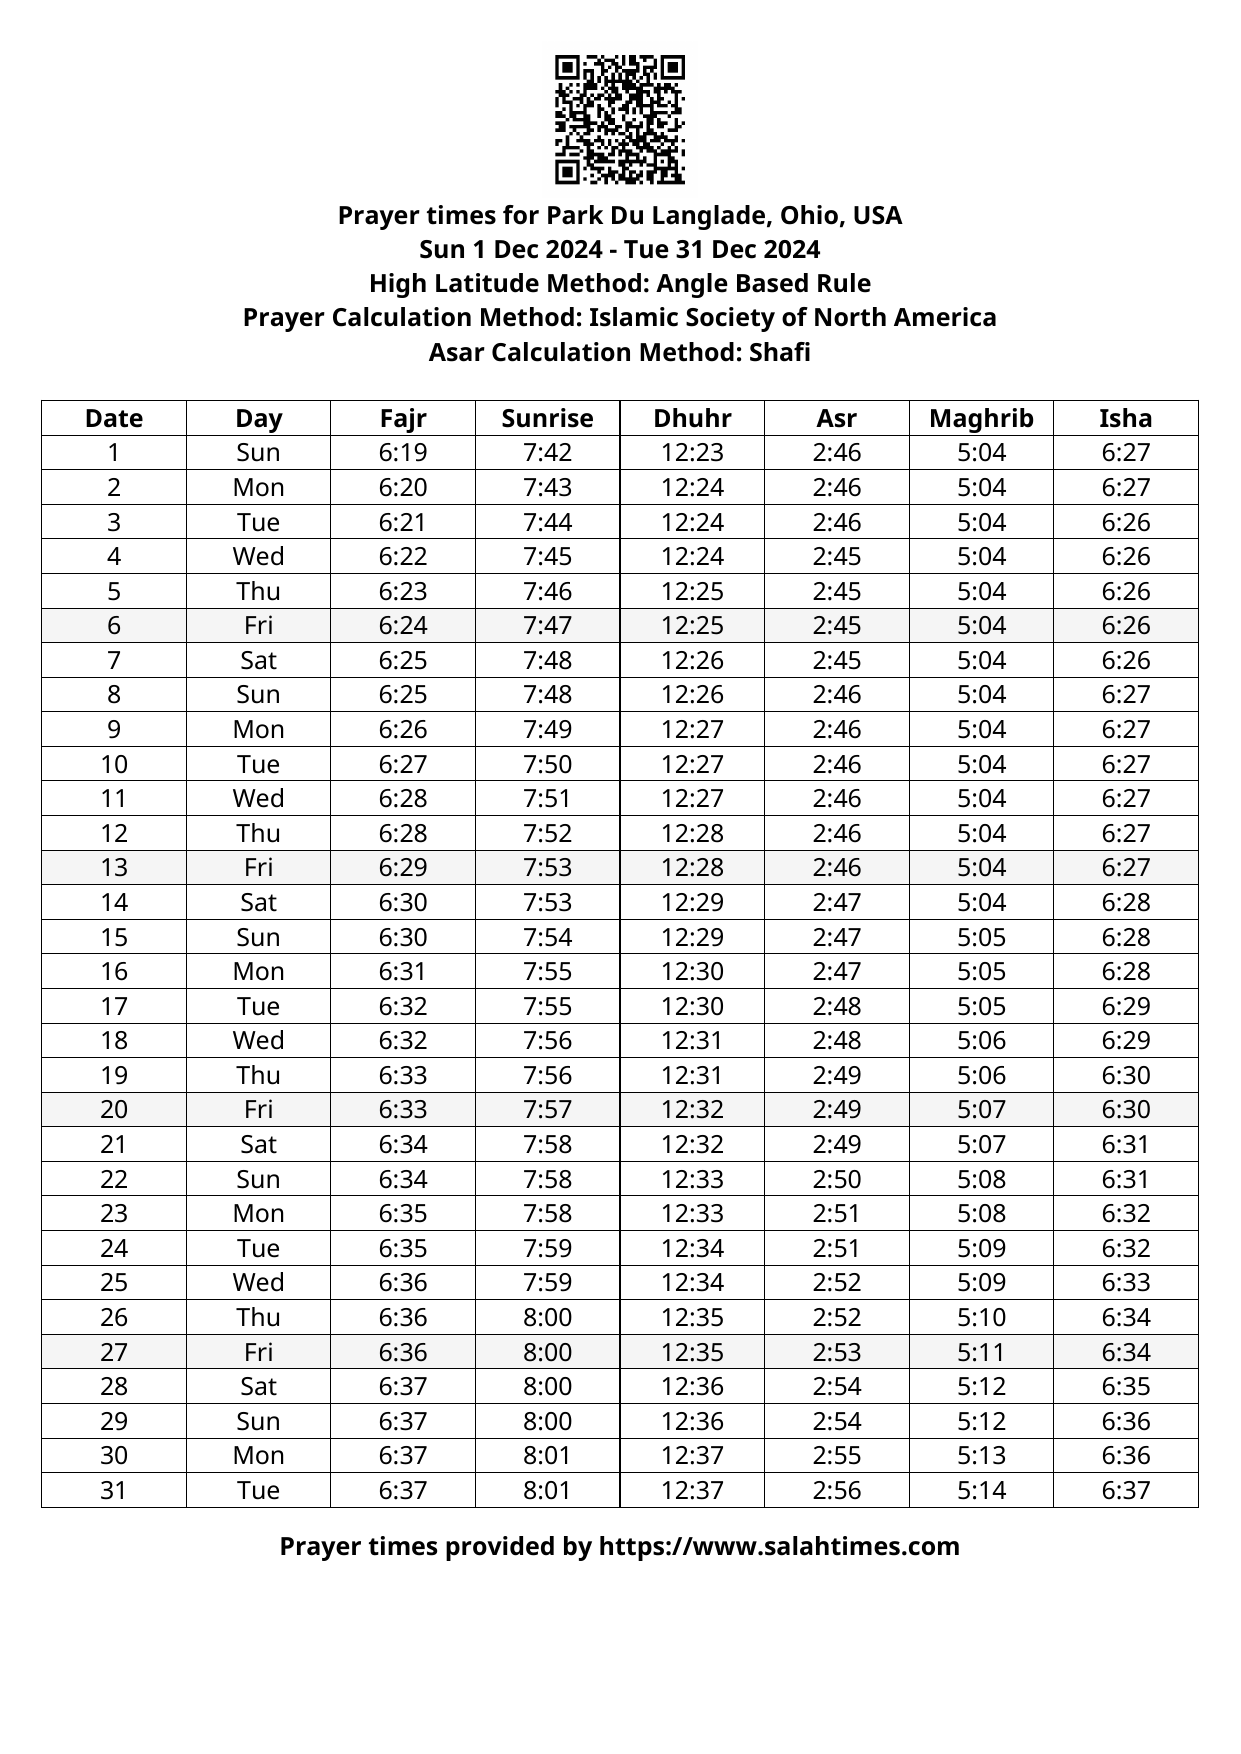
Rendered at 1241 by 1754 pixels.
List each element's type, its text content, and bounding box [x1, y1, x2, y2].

table_cell Sat [187, 1127, 330, 1161]
table_cell 12:25 [621, 609, 764, 642]
table_cell 12:30 [621, 989, 764, 1022]
table_cell 5:13 [910, 1439, 1053, 1472]
table_cell 2:46 [765, 470, 909, 504]
table_cell 6:26 [1054, 505, 1198, 538]
table_cell 6:37 [331, 1369, 475, 1403]
table_cell Fri [187, 851, 330, 884]
table_cell Thu [187, 574, 330, 607]
table_cell 12:32 [621, 1127, 764, 1161]
table_cell 12:26 [621, 643, 764, 677]
table_cell Mon [187, 954, 330, 988]
table_cell 7:58 [476, 1162, 619, 1195]
table_cell 2:52 [765, 1266, 909, 1299]
table_cell 31 [42, 1473, 186, 1507]
table_cell 2:48 [765, 1024, 909, 1057]
table_cell 10 [42, 747, 186, 780]
table_cell 7:45 [476, 539, 619, 573]
table_cell 6:29 [1054, 1024, 1198, 1057]
table_cell Sat [187, 1369, 330, 1403]
table_cell 6:27 [1054, 712, 1198, 746]
table_cell 5:06 [910, 1024, 1053, 1057]
table_cell 6:32 [331, 1024, 475, 1057]
table_cell 2:45 [765, 539, 909, 573]
table_cell 2:51 [765, 1231, 909, 1264]
table_cell 2:51 [765, 1196, 909, 1230]
table_cell 7:58 [476, 1127, 619, 1161]
table_cell 26 [42, 1300, 186, 1334]
table_cell Mon [187, 1439, 330, 1472]
table_cell 5:04 [910, 539, 1053, 573]
table_cell 6:27 [1054, 747, 1198, 780]
table_cell 3 [42, 505, 186, 538]
table_cell 2:50 [765, 1162, 909, 1195]
table_cell 6:36 [331, 1300, 475, 1334]
table_cell 6:22 [331, 539, 475, 573]
table_cell 6:37 [331, 1473, 475, 1507]
table_cell 5:12 [910, 1404, 1053, 1437]
table_cell 7:55 [476, 954, 619, 988]
table_cell 6:26 [1054, 609, 1198, 642]
table_cell 6:28 [1054, 954, 1198, 988]
table_cell 7:55 [476, 989, 619, 1022]
table_cell Sat [187, 643, 330, 677]
table_cell 6:30 [331, 920, 475, 953]
table_cell 7:59 [476, 1231, 619, 1264]
table_cell 17 [42, 989, 186, 1022]
table_cell 6:26 [1054, 574, 1198, 607]
table_cell 12:28 [621, 816, 764, 849]
text Prayer times for Park Du Langlade, Ohio, USA [42, 198, 1198, 232]
table_cell 6:29 [331, 851, 475, 884]
table_cell 12:24 [621, 539, 764, 573]
table_cell 5:07 [910, 1093, 1053, 1126]
table_cell 7:56 [476, 1024, 619, 1057]
table_cell 6:34 [1054, 1335, 1198, 1368]
table_cell 5 [42, 574, 186, 607]
table_cell 7:43 [476, 470, 619, 504]
table_cell 6:27 [1054, 470, 1198, 504]
table_cell 2:48 [765, 989, 909, 1022]
text High Latitude Method: Angle Based Rule [42, 266, 1198, 300]
table_cell 7:52 [476, 816, 619, 849]
table_header Fajr [331, 401, 475, 434]
table_cell 12:24 [621, 470, 764, 504]
table_cell 5:04 [910, 505, 1053, 538]
table_cell 6:26 [331, 712, 475, 746]
table_header Asr [765, 401, 909, 434]
table_cell 5:04 [910, 470, 1053, 504]
table_cell 12:30 [621, 954, 764, 988]
table_cell 6:28 [1054, 920, 1198, 953]
table_cell 1 [42, 436, 186, 469]
text Prayer Calculation Method: Islamic Society of North America [42, 300, 1198, 334]
table_cell 9 [42, 712, 186, 746]
table_cell 12 [42, 816, 186, 849]
table_cell 6:36 [1054, 1439, 1198, 1472]
table_cell 15 [42, 920, 186, 953]
table_cell Tue [187, 747, 330, 780]
table_cell 12:35 [621, 1300, 764, 1334]
table_cell 2:46 [765, 851, 909, 884]
table_cell 2:46 [765, 678, 909, 711]
table_cell 5:04 [910, 643, 1053, 677]
table_cell Thu [187, 1300, 330, 1334]
table_cell 7:56 [476, 1058, 619, 1092]
table_cell 2:45 [765, 574, 909, 607]
table_cell 6:33 [1054, 1266, 1198, 1299]
table_cell 5:05 [910, 954, 1053, 988]
table_cell 6:25 [331, 678, 475, 711]
table_cell 2:53 [765, 1335, 909, 1368]
table_cell Tue [187, 1231, 330, 1264]
table_cell 2:46 [765, 505, 909, 538]
table_cell 2:49 [765, 1058, 909, 1092]
table_cell 7:49 [476, 712, 619, 746]
table_cell 6:27 [1054, 678, 1198, 711]
table_cell 8:00 [476, 1404, 619, 1437]
table_cell 25 [42, 1266, 186, 1299]
table_cell 2:52 [765, 1300, 909, 1334]
table_cell 5:04 [910, 781, 1053, 815]
table_cell 7:54 [476, 920, 619, 953]
table_cell 5:09 [910, 1266, 1053, 1299]
table_cell 6:24 [331, 609, 475, 642]
table_cell 12:29 [621, 885, 764, 919]
picture [542, 41, 699, 198]
table_cell 6:23 [331, 574, 475, 607]
table_cell Thu [187, 1058, 330, 1092]
table_cell 12:33 [621, 1162, 764, 1195]
table_cell Sun [187, 1404, 330, 1437]
table_cell 2:54 [765, 1369, 909, 1403]
table_cell 12:26 [621, 678, 764, 711]
table_cell 12:24 [621, 505, 764, 538]
table_cell 2:47 [765, 885, 909, 919]
table_cell 5:09 [910, 1231, 1053, 1264]
table_cell 5:04 [910, 712, 1053, 746]
table_cell 12:23 [621, 436, 764, 469]
table_cell Sun [187, 678, 330, 711]
table_cell 6:32 [1054, 1196, 1198, 1230]
table_cell 6:36 [1054, 1404, 1198, 1437]
table_cell 6:26 [1054, 539, 1198, 573]
table_cell 6:36 [331, 1266, 475, 1299]
table_cell 5:06 [910, 1058, 1053, 1092]
table_cell 12:32 [621, 1093, 764, 1126]
table_cell 8:00 [476, 1300, 619, 1334]
table_cell 5:08 [910, 1162, 1053, 1195]
table_cell 2:47 [765, 954, 909, 988]
table_cell Mon [187, 712, 330, 746]
text Prayer times provided by https://www.salahtimes.com [42, 1528, 1198, 1563]
table_cell 2:54 [765, 1404, 909, 1437]
table_cell Wed [187, 1024, 330, 1057]
table_cell Sun [187, 436, 330, 469]
table_cell 27 [42, 1335, 186, 1368]
table_cell 2:56 [765, 1473, 909, 1507]
table_cell 6:27 [1054, 781, 1198, 815]
table_cell 2:46 [765, 781, 909, 815]
table_cell 12:33 [621, 1196, 764, 1230]
table_cell 6:26 [1054, 643, 1198, 677]
table_cell 12:37 [621, 1439, 764, 1472]
table_cell 12:35 [621, 1335, 764, 1368]
table_cell 12:27 [621, 712, 764, 746]
table_cell 6:29 [1054, 989, 1198, 1022]
table_cell 6:30 [1054, 1093, 1198, 1126]
table_cell Wed [187, 781, 330, 815]
table_cell 6:25 [331, 643, 475, 677]
table_cell 7:46 [476, 574, 619, 607]
table_cell 6:28 [331, 816, 475, 849]
table_cell 5:04 [910, 885, 1053, 919]
table_cell Mon [187, 1196, 330, 1230]
table_cell 7:53 [476, 885, 619, 919]
table_cell Wed [187, 1266, 330, 1299]
table_cell 7:50 [476, 747, 619, 780]
table_cell 6:34 [331, 1162, 475, 1195]
table_cell 8:00 [476, 1335, 619, 1368]
table_cell 5:11 [910, 1335, 1053, 1368]
table_cell 2:49 [765, 1093, 909, 1126]
table_cell 14 [42, 885, 186, 919]
table_cell 6:30 [331, 885, 475, 919]
table_cell 6:37 [331, 1439, 475, 1472]
table_cell 6:32 [331, 989, 475, 1022]
table_header Sunrise [476, 401, 619, 434]
table_cell 5:08 [910, 1196, 1053, 1230]
table_cell 6:35 [331, 1196, 475, 1230]
table_header Dhuhr [621, 401, 764, 434]
table_cell 19 [42, 1058, 186, 1092]
table_cell Mon [187, 470, 330, 504]
table_cell 8 [42, 678, 186, 711]
table_cell 6:27 [1054, 851, 1198, 884]
table_cell 12:34 [621, 1231, 764, 1264]
table_cell 2:45 [765, 609, 909, 642]
table_cell 7:53 [476, 851, 619, 884]
table_cell 20 [42, 1093, 186, 1126]
table_cell 6:35 [1054, 1369, 1198, 1403]
table_cell Tue [187, 989, 330, 1022]
table_cell 6:21 [331, 505, 475, 538]
table_cell 12:25 [621, 574, 764, 607]
table_cell 18 [42, 1024, 186, 1057]
table_cell 6:31 [1054, 1162, 1198, 1195]
table_cell 6:20 [331, 470, 475, 504]
table_cell 6:28 [1054, 885, 1198, 919]
table_cell 12:36 [621, 1369, 764, 1403]
table_cell 5:04 [910, 574, 1053, 607]
table_cell 5:05 [910, 920, 1053, 953]
table_cell 6:27 [1054, 816, 1198, 849]
table_cell 12:37 [621, 1473, 764, 1507]
table_cell 21 [42, 1127, 186, 1161]
table_cell 6:31 [1054, 1127, 1198, 1161]
table_cell 12:29 [621, 920, 764, 953]
table_cell Thu [187, 816, 330, 849]
table_cell Wed [187, 539, 330, 573]
table_cell Tue [187, 1473, 330, 1507]
table_cell 6:33 [331, 1058, 475, 1092]
table_cell 6:32 [1054, 1231, 1198, 1264]
table_cell 7:51 [476, 781, 619, 815]
table_cell 6:35 [331, 1231, 475, 1264]
table_cell 6:33 [331, 1093, 475, 1126]
table_cell 6:31 [331, 954, 475, 988]
table_cell 8:01 [476, 1473, 619, 1507]
table_cell 6:34 [1054, 1300, 1198, 1334]
table_cell 5:07 [910, 1127, 1053, 1161]
text Sun 1 Dec 2024 - Tue 31 Dec 2024 [42, 232, 1198, 266]
table_cell 13 [42, 851, 186, 884]
table_cell 6 [42, 609, 186, 642]
table_cell 7:57 [476, 1093, 619, 1126]
table_cell 12:27 [621, 781, 764, 815]
table_cell 7:44 [476, 505, 619, 538]
table_cell 5:04 [910, 678, 1053, 711]
table_cell 5:12 [910, 1369, 1053, 1403]
table_cell 12:27 [621, 747, 764, 780]
table_cell 2:46 [765, 436, 909, 469]
table_cell 11 [42, 781, 186, 815]
table_cell 7 [42, 643, 186, 677]
table_cell 7:59 [476, 1266, 619, 1299]
table_cell 2:49 [765, 1127, 909, 1161]
table_cell 12:36 [621, 1404, 764, 1437]
table_header Day [187, 401, 330, 434]
table_cell 2:46 [765, 816, 909, 849]
table_cell Sun [187, 920, 330, 953]
table_cell 12:28 [621, 851, 764, 884]
table_cell 5:14 [910, 1473, 1053, 1507]
table_cell 4 [42, 539, 186, 573]
table_cell 6:27 [331, 747, 475, 780]
table_cell 7:48 [476, 678, 619, 711]
table_cell 6:34 [331, 1127, 475, 1161]
table_cell 7:42 [476, 436, 619, 469]
text Asar Calculation Method: Shafi [42, 334, 1198, 368]
table_cell 6:27 [1054, 436, 1198, 469]
table_cell 2 [42, 470, 186, 504]
table_cell 2:46 [765, 712, 909, 746]
table_cell 5:05 [910, 989, 1053, 1022]
table_cell Tue [187, 505, 330, 538]
table_cell Fri [187, 609, 330, 642]
table_cell 30 [42, 1439, 186, 1472]
table_cell 2:55 [765, 1439, 909, 1472]
table_cell 5:04 [910, 851, 1053, 884]
table_cell 6:28 [331, 781, 475, 815]
table_cell 28 [42, 1369, 186, 1403]
table_cell 5:10 [910, 1300, 1053, 1334]
table_cell 5:04 [910, 609, 1053, 642]
table_cell 5:04 [910, 747, 1053, 780]
table_cell 7:58 [476, 1196, 619, 1230]
table_cell 16 [42, 954, 186, 988]
table_cell Fri [187, 1335, 330, 1368]
table_header Isha [1054, 401, 1198, 434]
table_cell 12:31 [621, 1058, 764, 1092]
table_header Maghrib [910, 401, 1053, 434]
table_cell 5:04 [910, 816, 1053, 849]
table_cell 2:45 [765, 643, 909, 677]
table_cell Sat [187, 885, 330, 919]
table_cell 8:00 [476, 1369, 619, 1403]
table_header Date [42, 401, 186, 434]
table_cell 6:37 [1054, 1473, 1198, 1507]
table_cell 22 [42, 1162, 186, 1195]
table_cell 29 [42, 1404, 186, 1437]
table_cell 8:01 [476, 1439, 619, 1472]
table_cell 7:48 [476, 643, 619, 677]
table_cell 2:46 [765, 747, 909, 780]
table_cell 12:34 [621, 1266, 764, 1299]
table_cell 6:36 [331, 1335, 475, 1368]
table_cell 7:47 [476, 609, 619, 642]
table_cell 5:04 [910, 436, 1053, 469]
table_cell Sun [187, 1162, 330, 1195]
table_cell 12:31 [621, 1024, 764, 1057]
table_cell 23 [42, 1196, 186, 1230]
table_cell Fri [187, 1093, 330, 1126]
table_cell 6:19 [331, 436, 475, 469]
table_cell 6:30 [1054, 1058, 1198, 1092]
table_cell 24 [42, 1231, 186, 1264]
table_cell 6:37 [331, 1404, 475, 1437]
table_cell 2:47 [765, 920, 909, 953]
